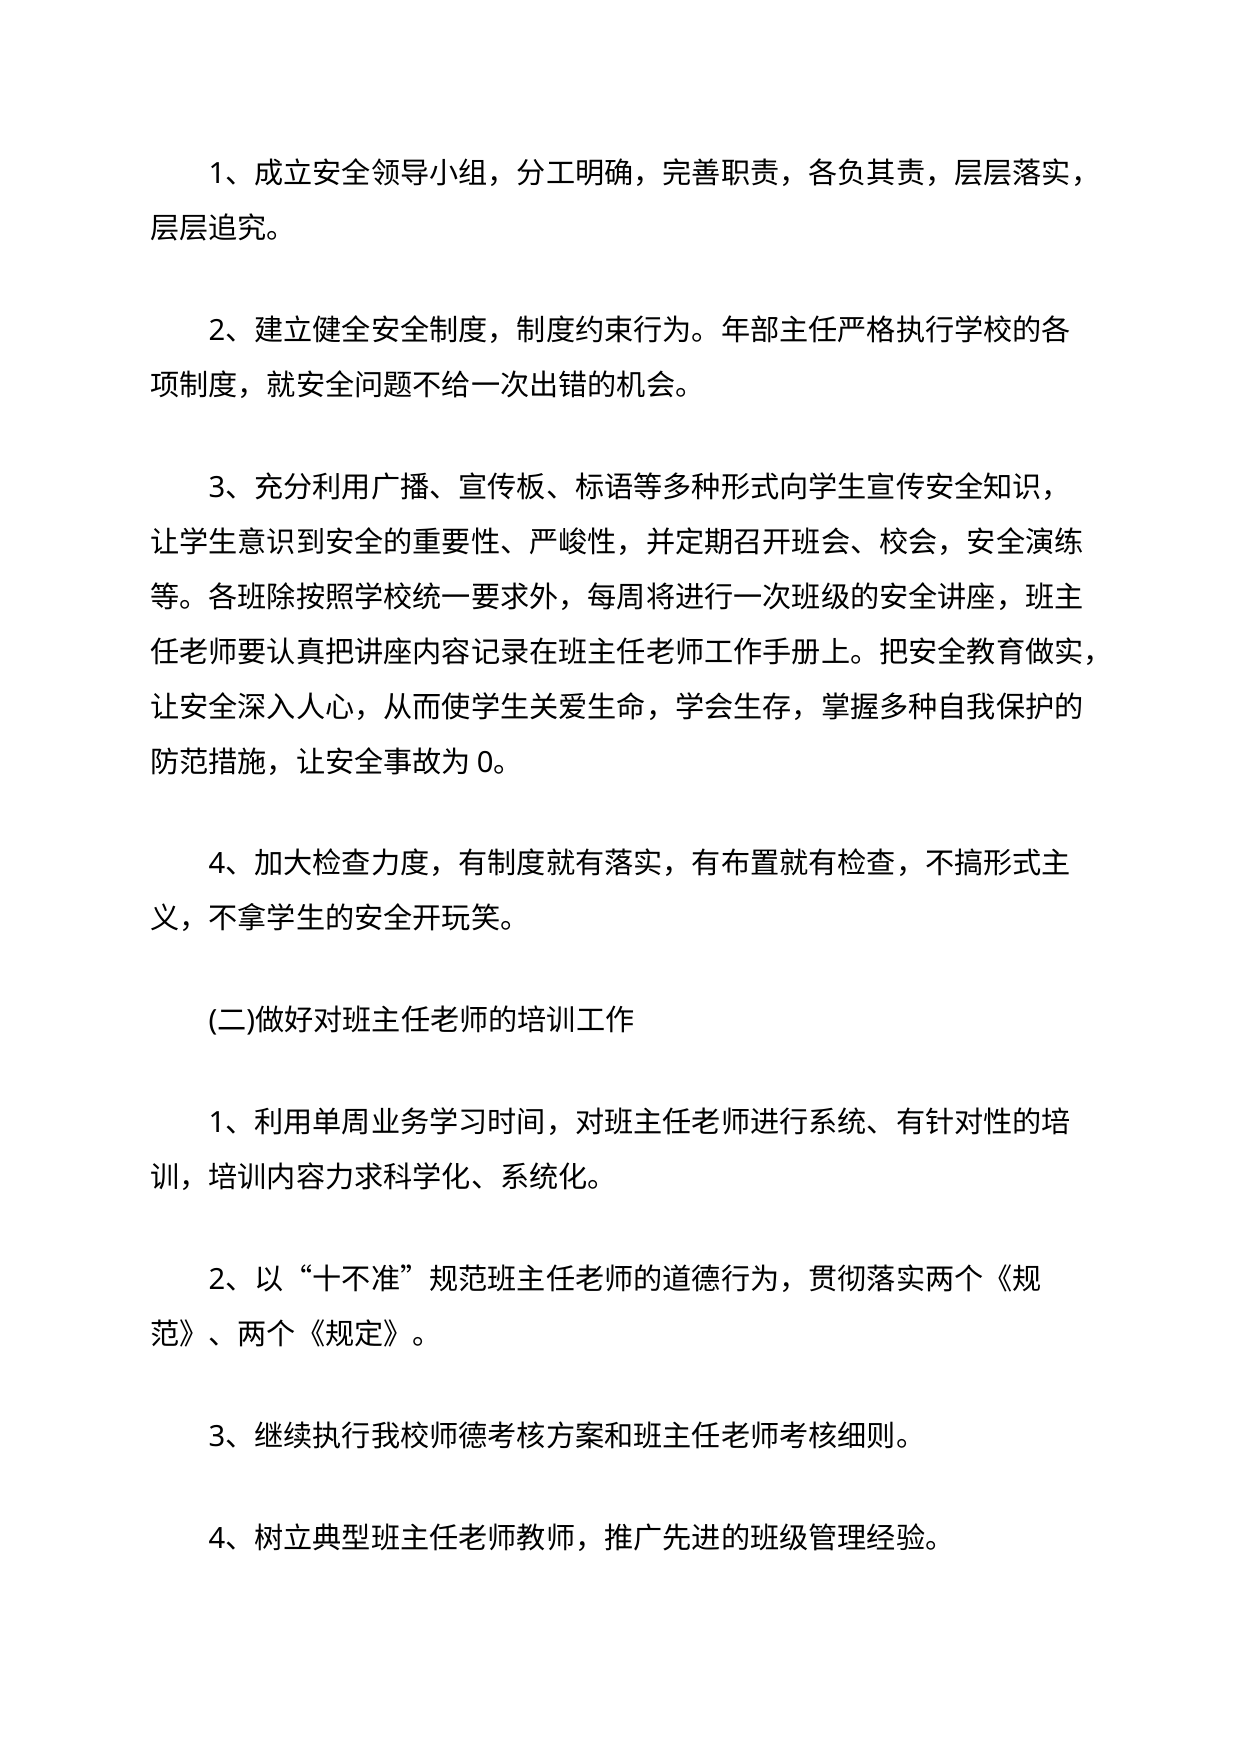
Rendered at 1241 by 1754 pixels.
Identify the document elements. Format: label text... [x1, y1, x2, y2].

text 3、继续执行我校师德考核方案和班主任老师考核细则。 [150, 1412, 1090, 1455]
text 1、利用单周业务学习时间，对班主任老师进行系统、有针对性的培训，培训内容力求科学化、系统化。 [150, 1099, 1090, 1196]
text 2、建立健全安全制度，制度约束行为。年部主任严格执行学校的各项制度，就安全问题不给一次出错的机会。 [150, 307, 1090, 404]
text 1、成立安全领导小组，分工明确，完善职责，各负其责，层层落实，层层追究。 [150, 150, 1090, 247]
text 2、以“十不准”规范班主任老师的道德行为，贯彻落实两个《规范》、两个《规定》。 [150, 1256, 1090, 1353]
text (二)做好对班主任老师的培训工作 [150, 997, 1090, 1039]
text 4、树立典型班主任老师教师，推广先进的班级管理经验。 [150, 1514, 1090, 1557]
text 3、充分利用广播、宣传板、标语等多种形式向学生宣传安全知识，让学生意识到安全的重要性、严峻性，并定期召开班会、校会，安全演练等。各班除按照学校统一要求外，每周将进行一次班级的安全讲座，班主任老师要认真把讲座内容记录在班主任老师工作手册上。把安全教育做实，让安全深入人心，从而使学生关爱生命，学会生存，掌握多种自我保护的防范措施，让安全事故为0。 [150, 463, 1090, 781]
text 4、加大检查力度，有制度就有落实，有布置就有检查，不搞形式主义，不拿学生的安全开玩笑。 [150, 840, 1090, 937]
